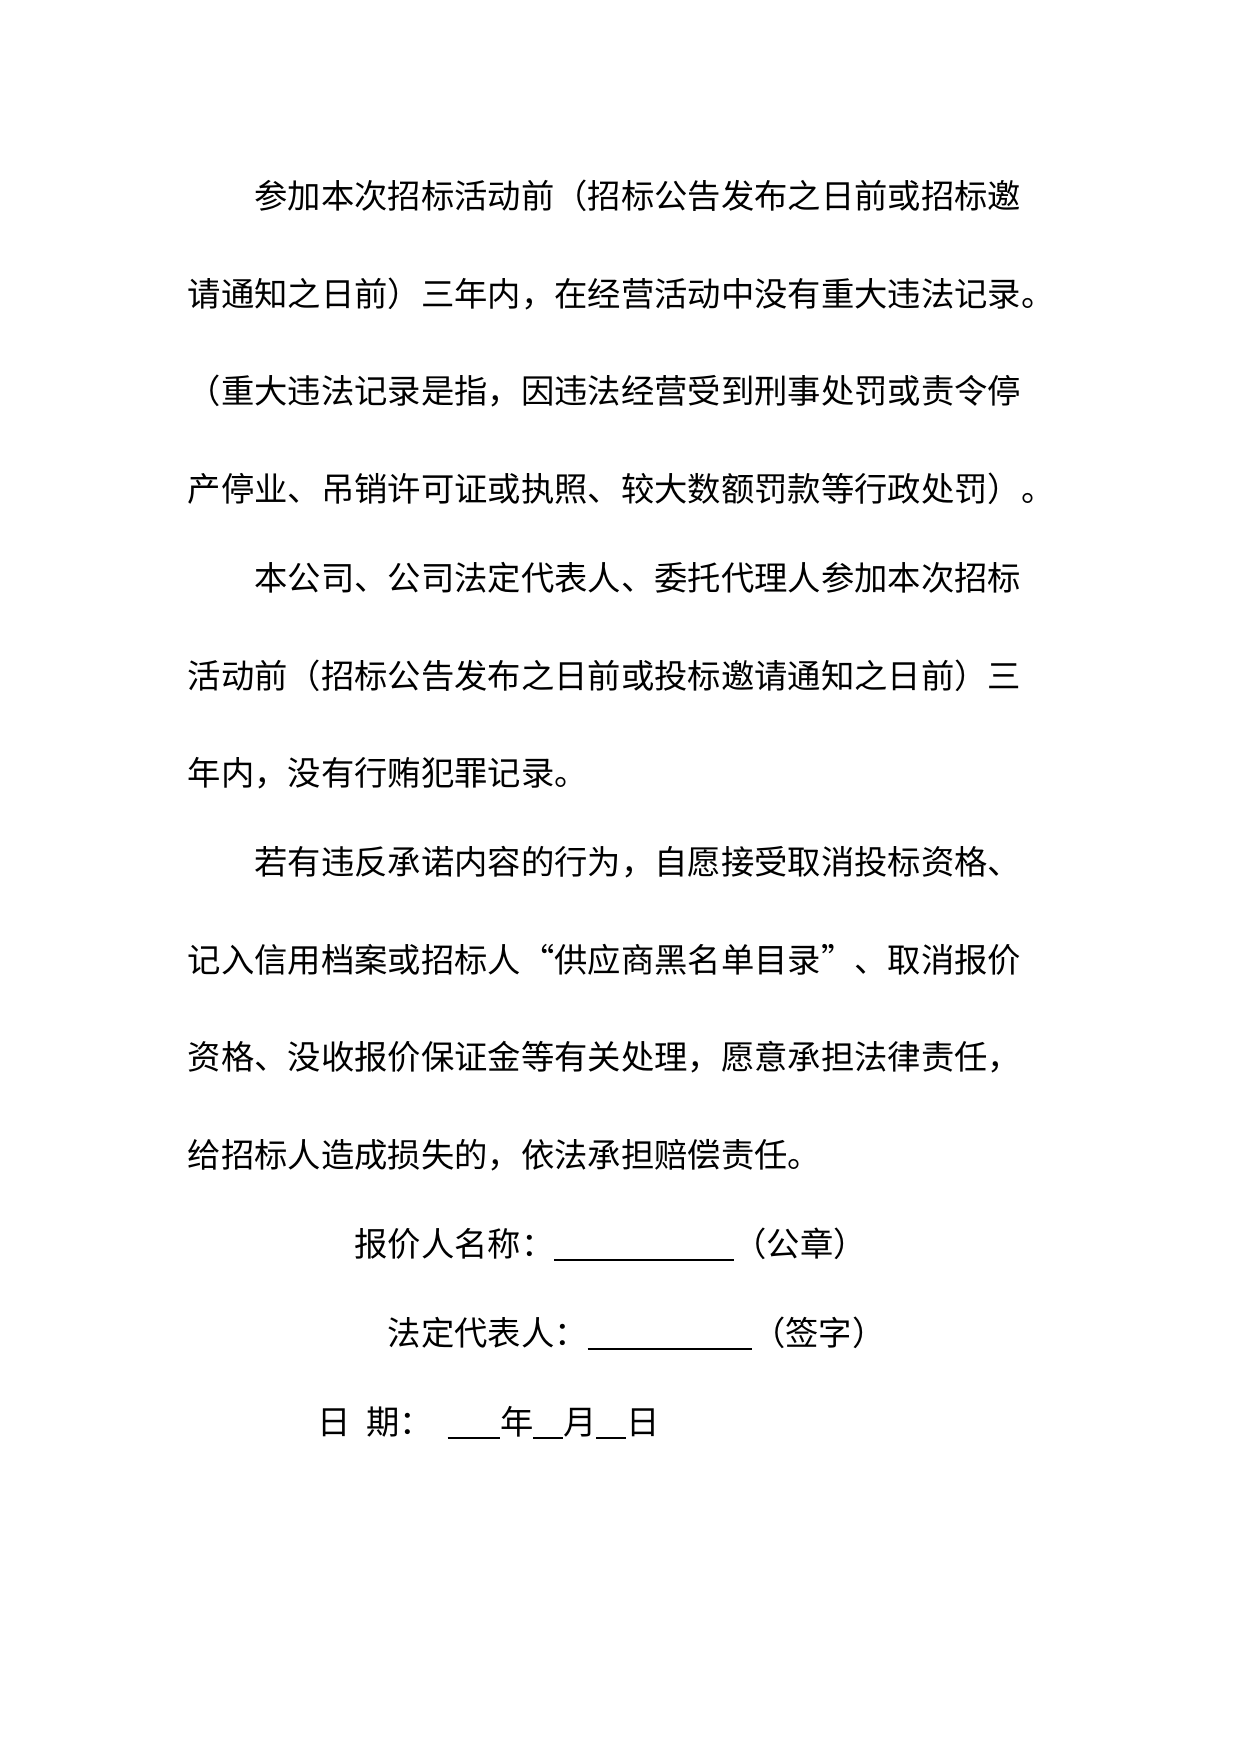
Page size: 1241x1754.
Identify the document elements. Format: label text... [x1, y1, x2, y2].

text 本公司、公司法定代表人、委托代理人参加本次招标活动前（招标公告发布之日前或投标邀请通知之日前）三年内，没有行贿犯罪记录。 [187, 543, 1053, 803]
text 若有违反承诺内容的行为，自愿接受取消投标资格、记入信用档案或招标人“供应商黑名单目录”、取消报价资格、没收报价保证金等有关处理，愿意承担法律责任，给招标人造成损失的，依法承担赔偿责任。 [187, 828, 1053, 1185]
text 法定代表人： （签字） [187, 1298, 1054, 1363]
text 参加本次招标活动前（招标公告发布之日前或招标邀请通知之日前）三年内，在经营活动中没有重大违法记录。（重大违法记录是指，因违法经营受到刑事处罚或责令停产停业、吊销许可证或执照、较大数额罚款等行政处罚）。 [187, 162, 1053, 519]
text 报价人名称： （公章） [187, 1209, 1054, 1274]
text 日 期： 年 月 日 [187, 1387, 1053, 1452]
